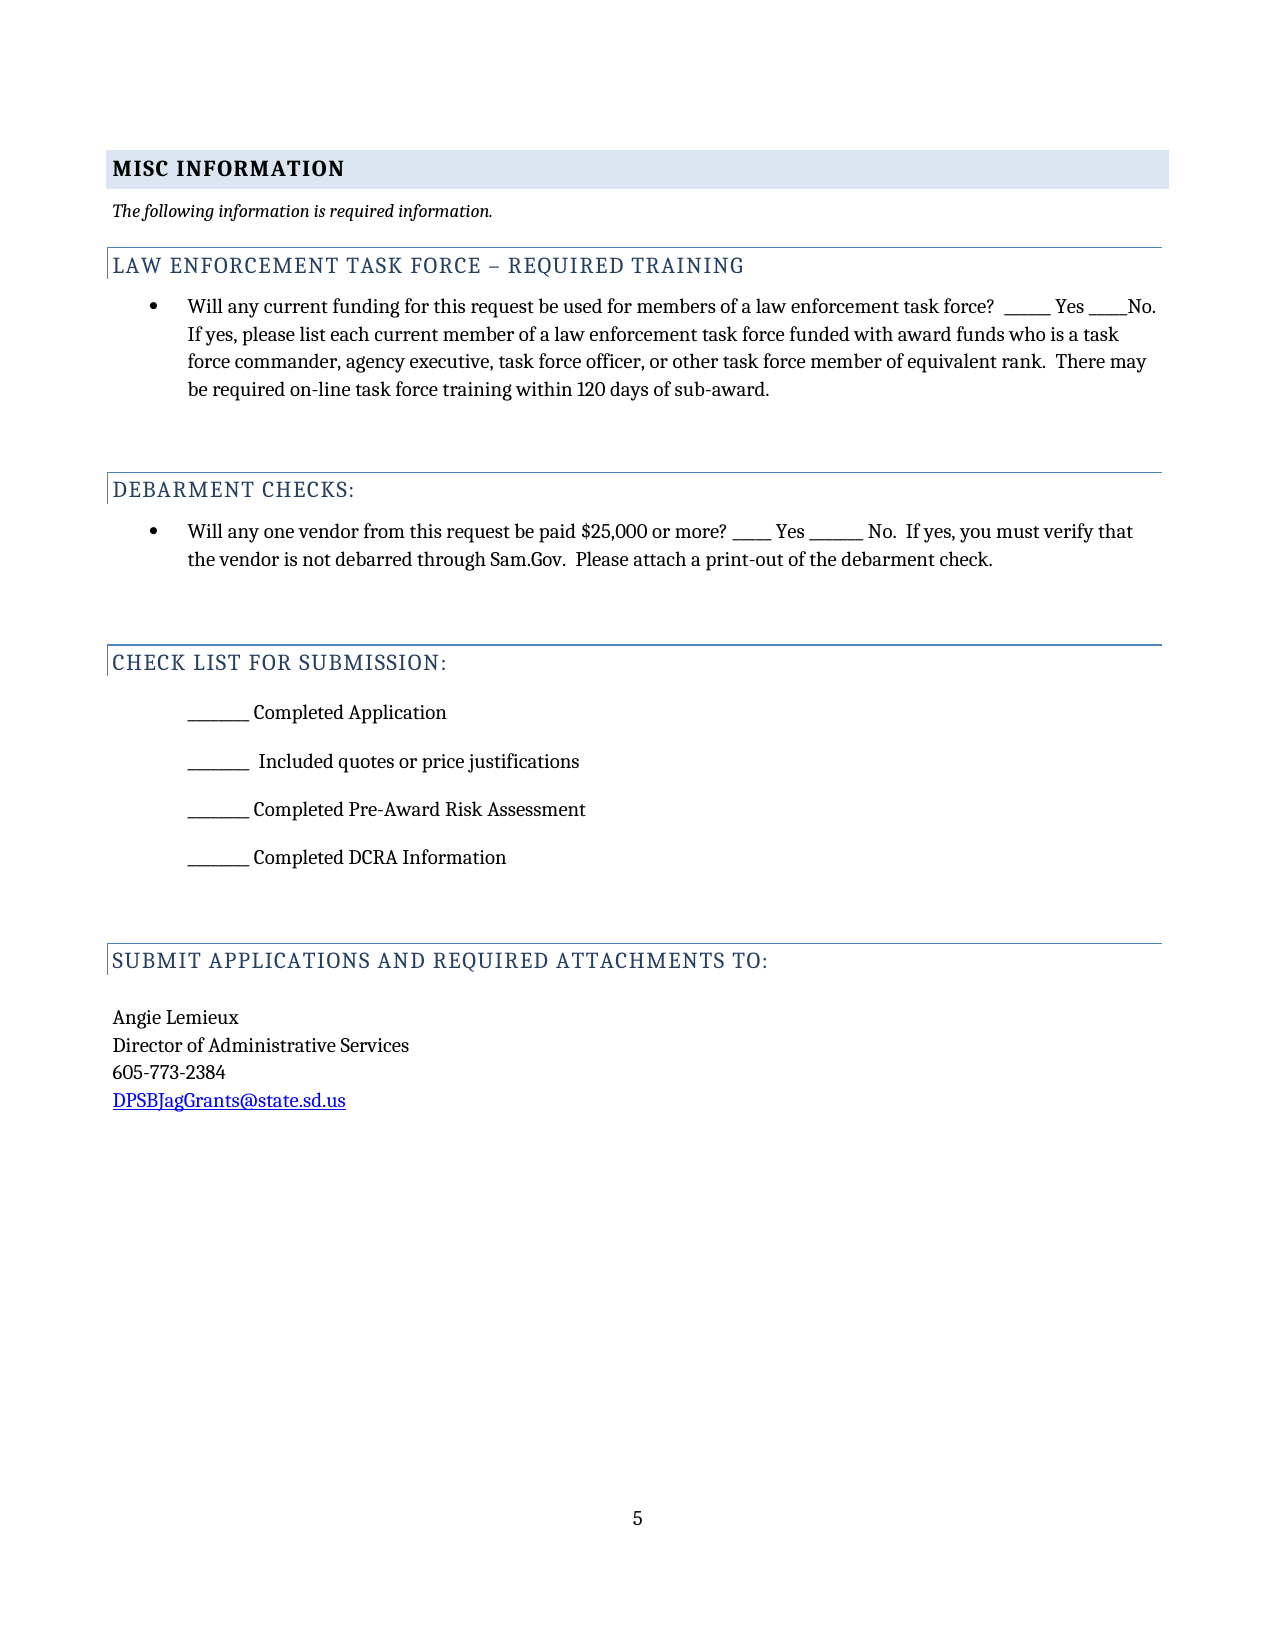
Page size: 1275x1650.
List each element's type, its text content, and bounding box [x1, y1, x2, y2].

text The following information is required information. [112, 201, 1162, 223]
list Will any one vendor from this request be paid $25,000 or more? _____ Yes _______ No. If yes, you must verify that the vendor is not debarred through Sam.Gov. Please attach a print-out of the debarment check. [150, 520, 1162, 571]
text ________ Completed Application [112, 701, 1162, 725]
subtitle Debarment checks: [108, 473, 1162, 504]
text DPSBJagGrants@state.sd.us [112, 1088, 1162, 1112]
list Will any current funding for this request be used for members of a law enforcement task force? ______ Yes _____No. If yes, please list each current member of a law enforcement task force funded with award funds who is a task force commander, agency executive, task force officer, or other task force member of equivalent rank. There may be required on-line task force training within 120 days of sub-award. [150, 295, 1162, 402]
text ________ Completed DCRA Information [112, 846, 1162, 870]
subtitle Misc information [113, 156, 1162, 183]
text 605-773-2384 [112, 1061, 1162, 1085]
subtitle Check list for submission: [108, 646, 1162, 676]
text ________ Completed Pre-Award Risk Assessment [112, 798, 1162, 822]
subtitle Law Enforcement task force – required training [108, 248, 1162, 279]
text ________ Included quotes or price justifications [112, 749, 1162, 773]
text Director of Administrative Services [112, 1033, 1162, 1057]
subtitle Submit applications and required attachments to: [108, 944, 1162, 975]
text Angie Lemieux [112, 1006, 1162, 1030]
